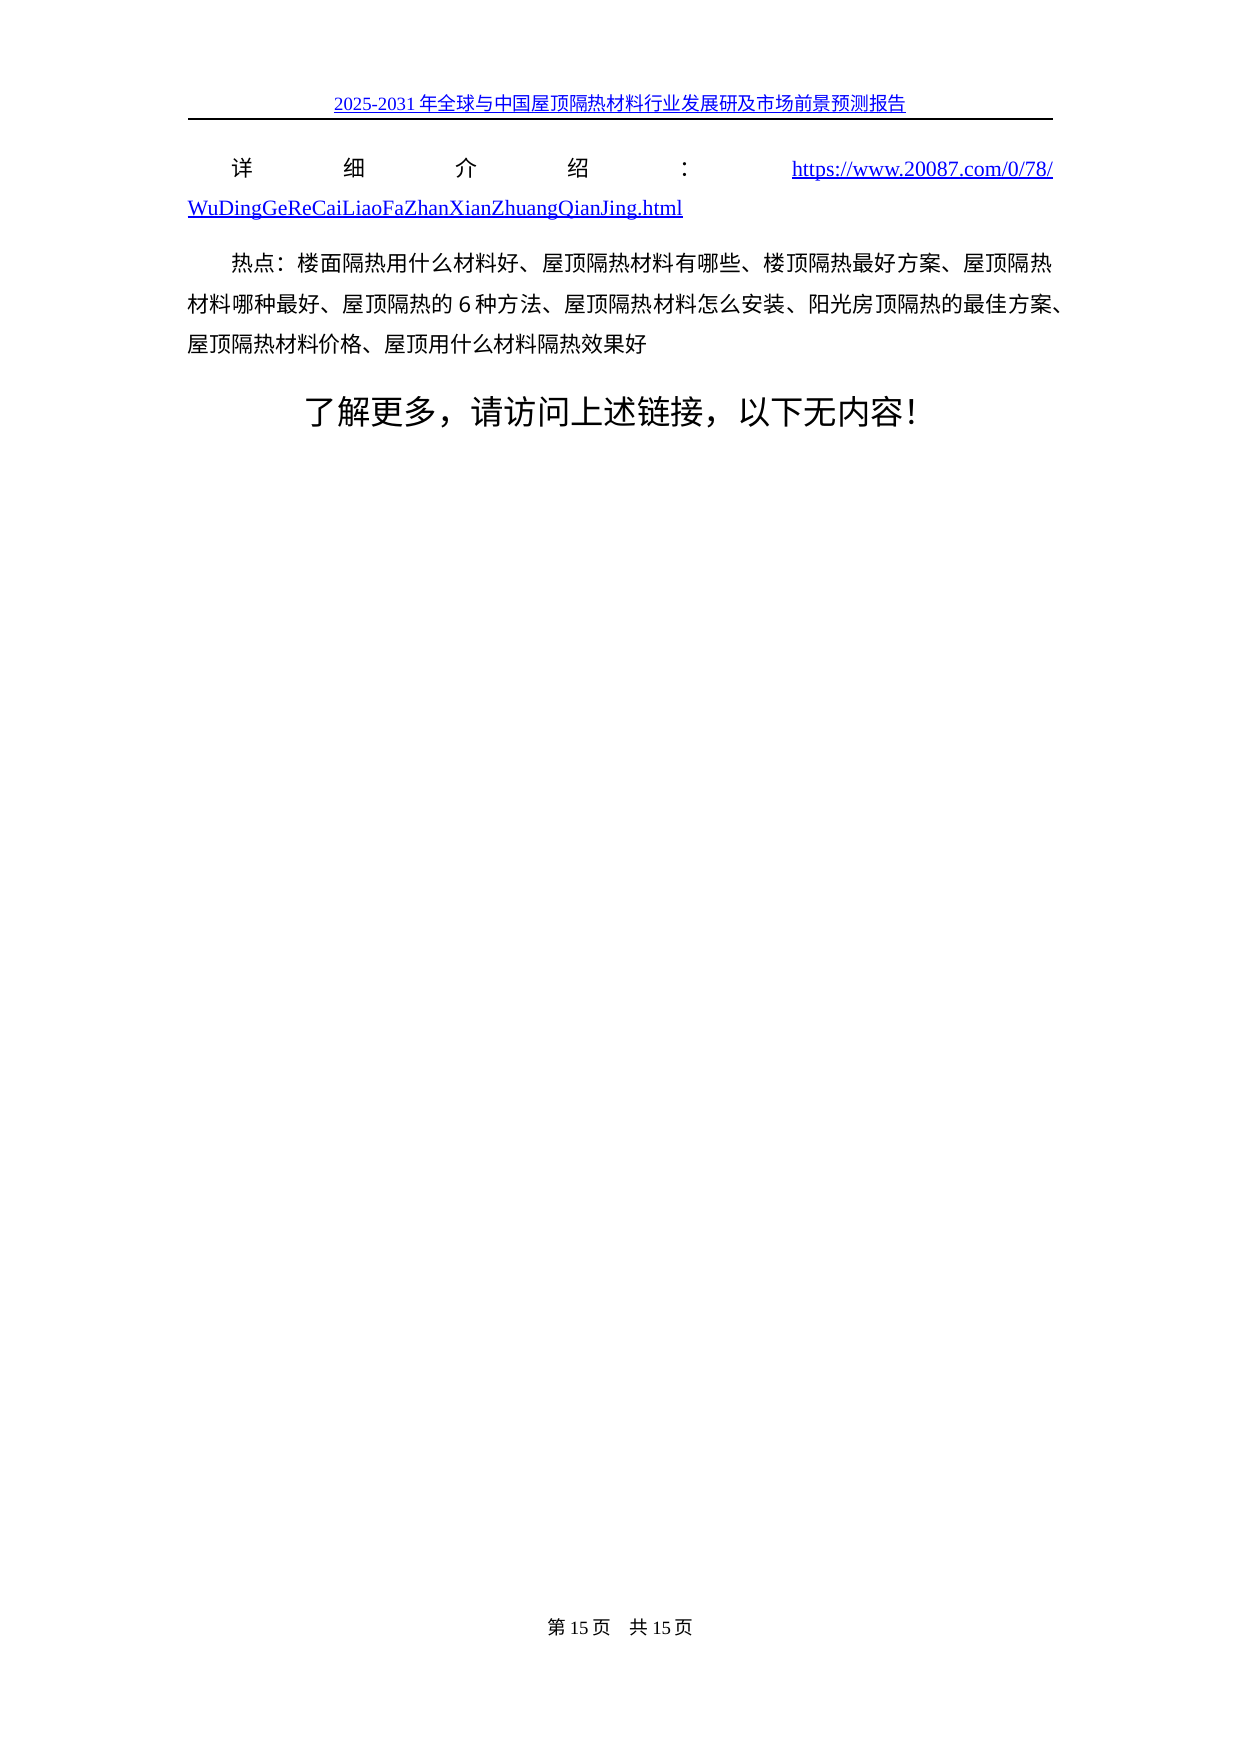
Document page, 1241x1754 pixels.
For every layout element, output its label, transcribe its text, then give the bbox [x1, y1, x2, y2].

title 了解更多，请访问上述链接，以下无内容！ [187, 377, 1053, 442]
text 热点：楼面隔热用什么材料好、屋顶隔热材料有哪些、楼顶隔热最好方案、屋顶隔热材料哪种最好、屋顶隔热的6种方法、屋顶隔热材料怎么安装、阳光房顶隔热的最佳方案、屋顶隔热材料价格、屋顶用什么材料隔热效果好 [187, 246, 1053, 359]
text 详细介绍：https://www.20087.com/0/78/WuDingGeReCaiLiaoFaZhanXianZhuangQianJing.html [187, 150, 1053, 223]
